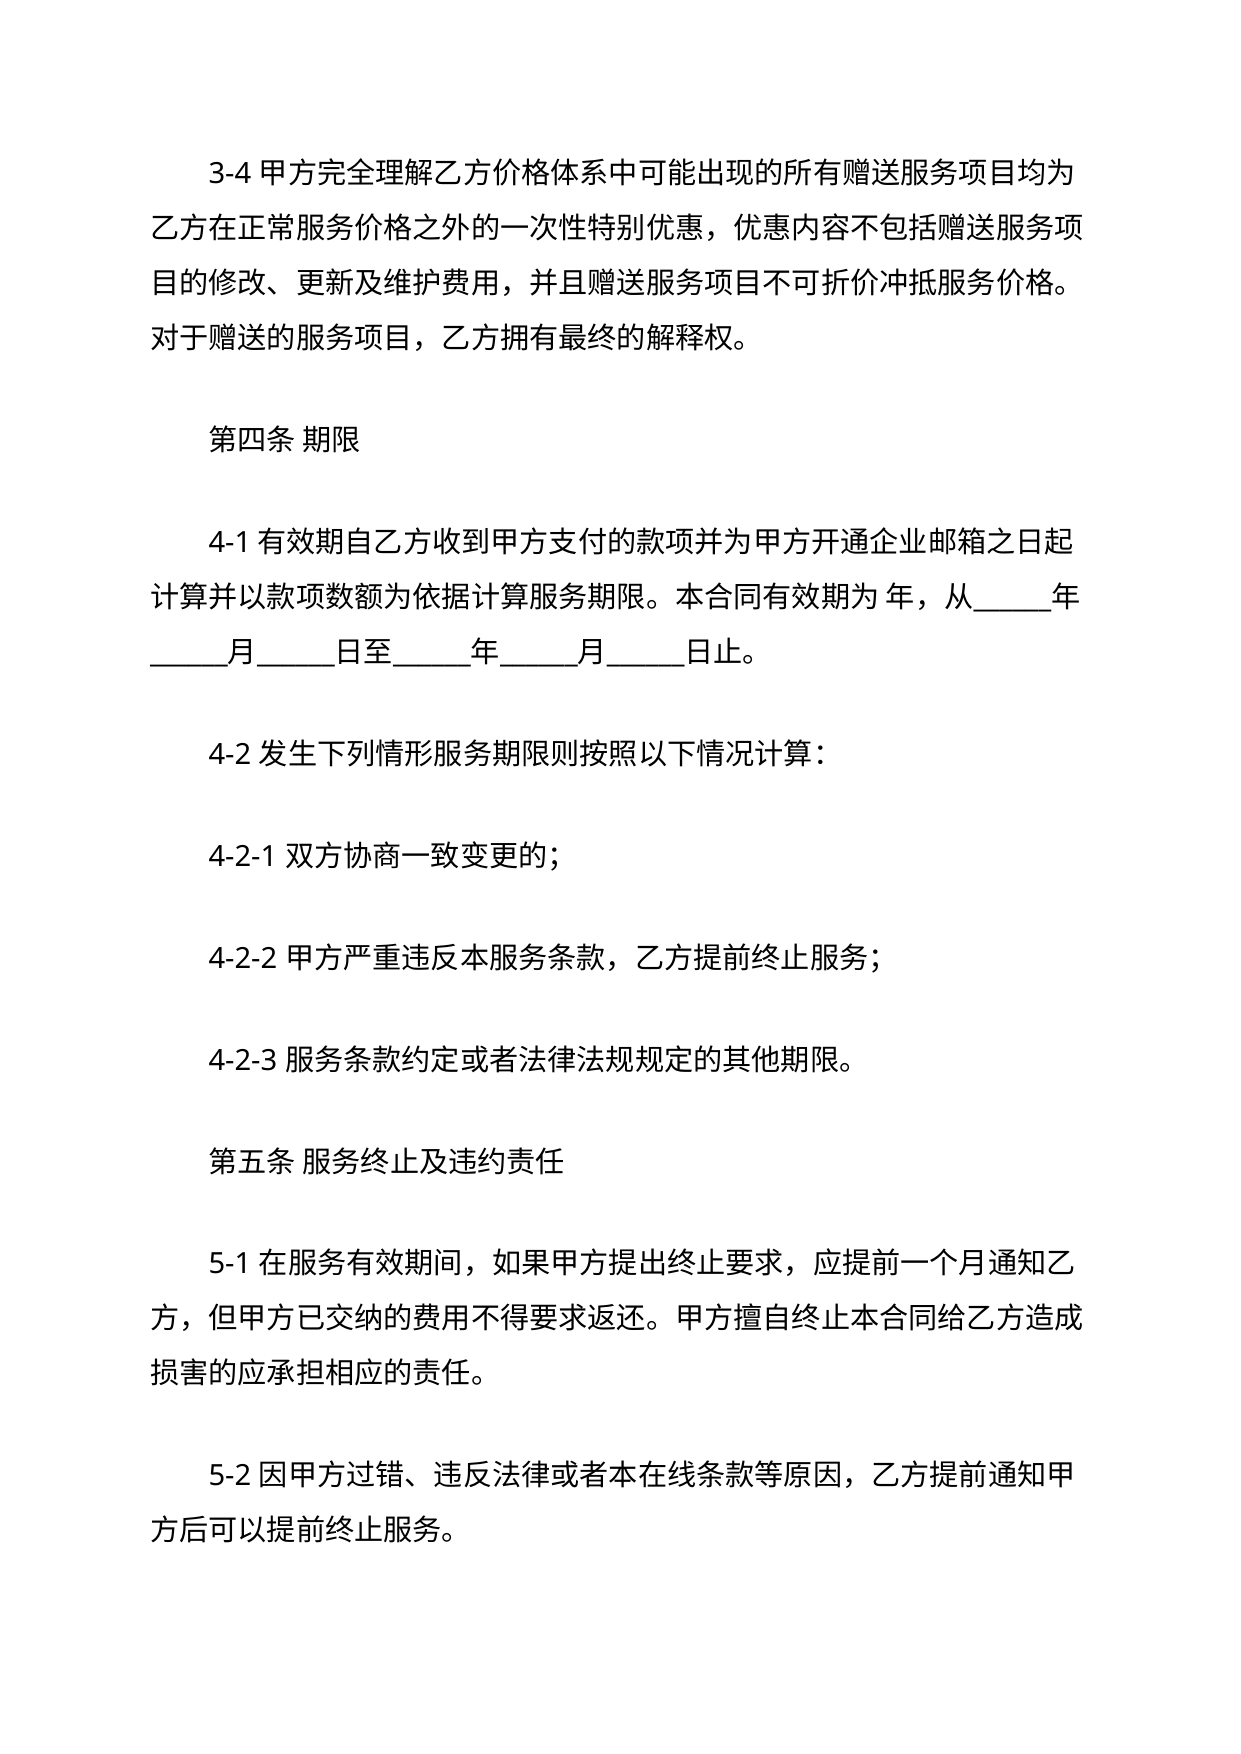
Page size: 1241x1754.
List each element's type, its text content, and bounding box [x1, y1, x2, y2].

text 4-2-3 服务条款约定或者法律法规规定的其他期限。 [150, 1036, 1090, 1079]
text 4-2-2 甲方严重违反本服务条款，乙方提前终止服务； [150, 934, 1090, 977]
text 3-4 甲方完全理解乙方价格体系中可能出现的所有赠送服务项目均为乙方在正常服务价格之外的一次性特别优惠，优惠内容不包括赠送服务项目的修改、更新及维护费用，并且赠送服务项目不可折价冲抵服务价格。对于赠送的服务项目，乙方拥有最终的解释权。 [150, 150, 1090, 357]
text 4-2-1 双方协商一致变更的； [150, 832, 1090, 875]
text 第四条 期限 [150, 417, 1090, 459]
text 5-2 因甲方过错、违反法律或者本在线条款等原因，乙方提前通知甲方后可以提前终止服务。 [150, 1452, 1090, 1549]
text 5-1 在服务有效期间，如果甲方提出终止要求，应提前一个月通知乙方，但甲方已交纳的费用不得要求返还。甲方擅自终止本合同给乙方造成损害的应承担相应的责任。 [150, 1240, 1090, 1392]
text 4-2 发生下列情形服务期限则按照以下情况计算： [150, 730, 1090, 773]
text 第五条 服务终止及违约责任 [150, 1138, 1090, 1181]
text 4-1有效期自乙方收到甲方支付的款项并为甲方开通企业邮箱之日起计算并以款项数额为依据计算服务期限。本合同有效期为 年，从______年 ______月______日至______年______月______日止。 [150, 518, 1090, 671]
